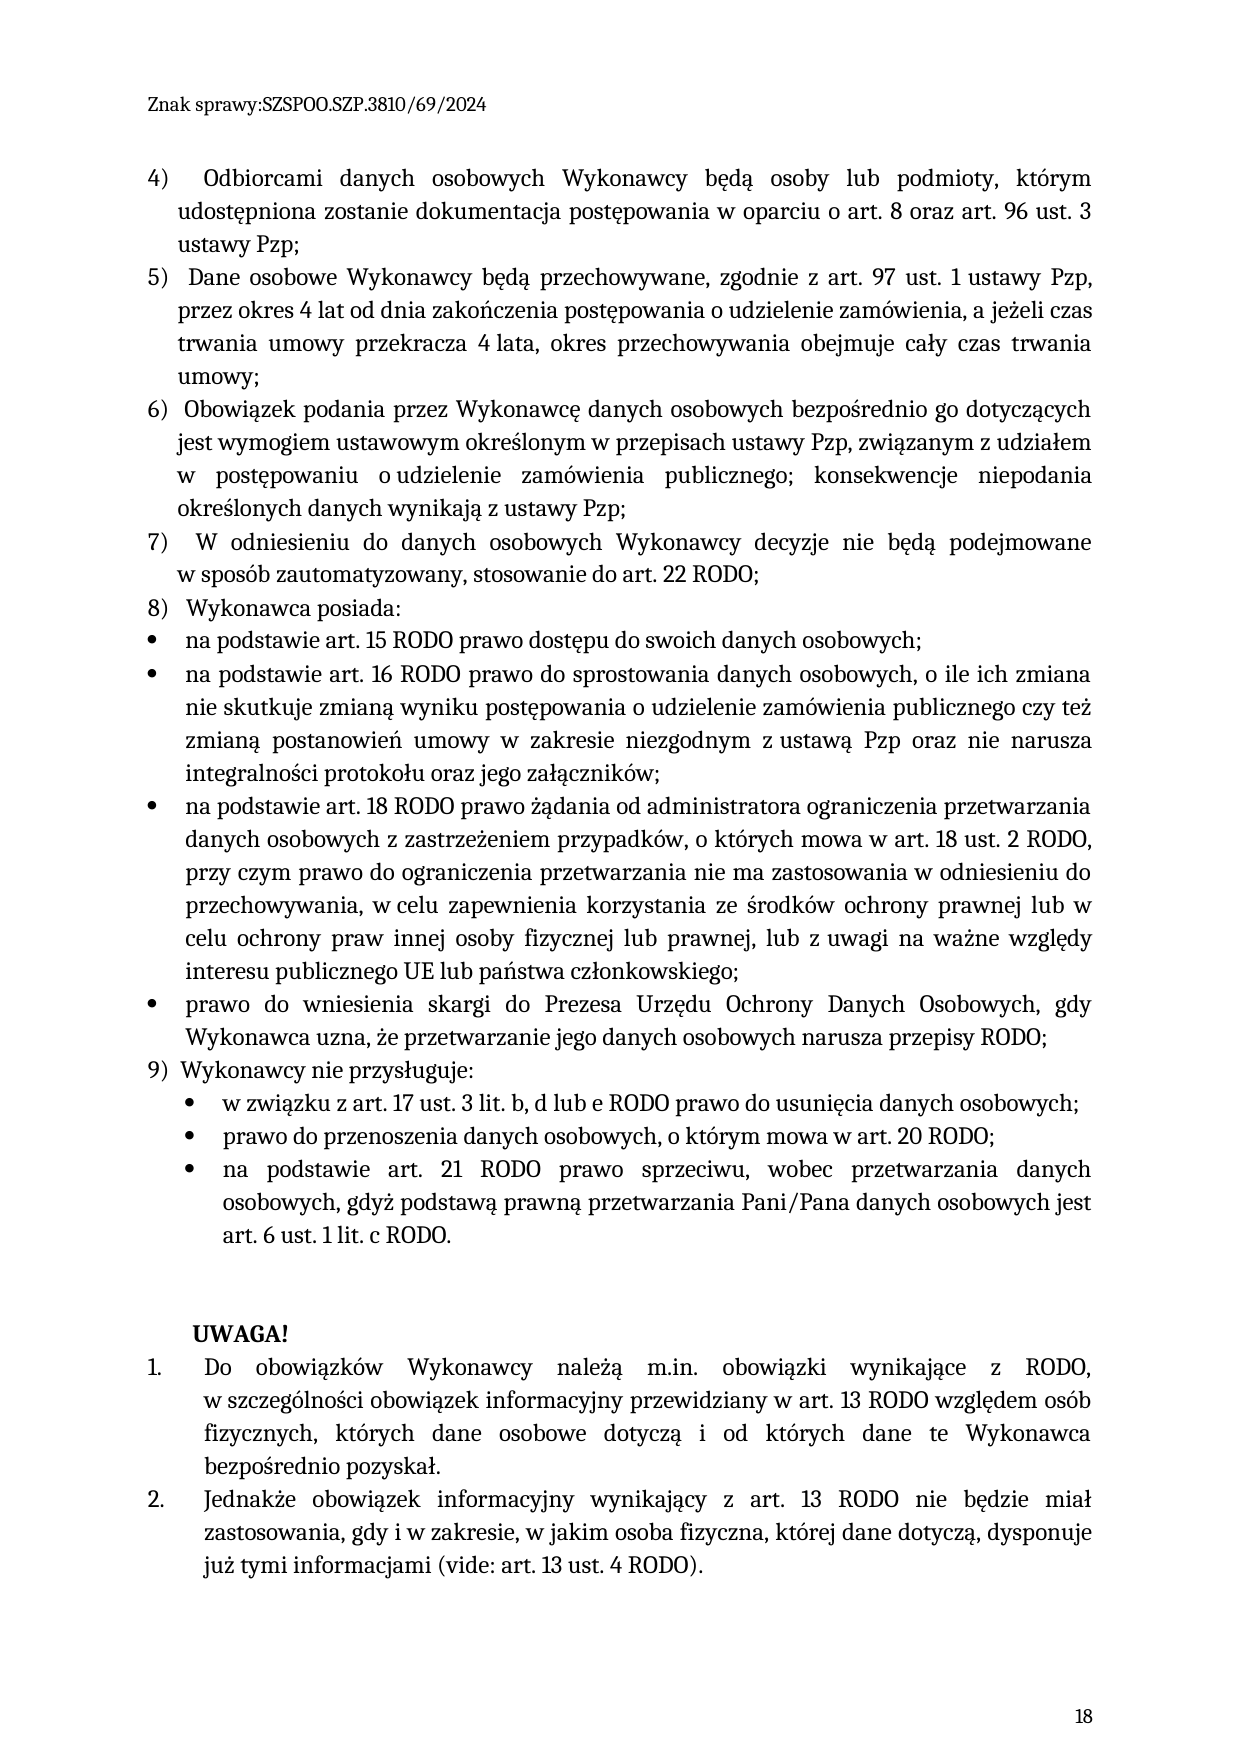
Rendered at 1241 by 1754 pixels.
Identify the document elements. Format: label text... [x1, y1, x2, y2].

text UWAGA! [192, 1320, 1093, 1349]
list na podstawie art. 21 RODO prawo sprzeciwu, wobec przetwarzania danych osobowych, gdyż podstawą prawną przetwarzania Pani/Pana danych osobowych jest art. 6 ust. 1 lit. c RODO. [185, 1155, 1093, 1249]
list prawo do wniesienia skargi do Prezesa Urzędu Ochrony Danych Osobowych, gdy Wykonawca uzna, że przetwarzanie jego danych osobowych narusza przepisy RODO; [148, 990, 1093, 1051]
list W odniesieniu do danych osobowych Wykonawcy decyzje nie będą podejmowane w sposób zautomatyzowany, stosowanie do art. 22 RODO; [148, 527, 1093, 589]
list Wykonawcy nie przysługuje: [148, 1056, 1093, 1084]
list na podstawie art. 15 RODO prawo dostępu do swoich danych osobowych; [148, 626, 1093, 655]
list w związku z art. 17 ust. 3 lit. b, d lub e RODO prawo do usunięcia danych osobowych; [185, 1089, 1093, 1117]
list Odbiorcami danych osobowych Wykonawcy będą osoby lub podmioty, którym udostępniona zostanie dokumentacja postępowania w oparciu o art. 8 oraz art. 96 ust. 3 ustawy Pzp; [148, 164, 1093, 259]
list Obowiązek podania przez Wykonawcę danych osobowych bezpośrednio go dotyczących jest wymogiem ustawowym określonym w przepisach ustawy Pzp, związanym z udziałem w postępowaniu o udzielenie zamówienia publicznego; konsekwencje niepodania określonych danych wynikają z ustawy Pzp; [148, 395, 1093, 523]
list na podstawie art. 16 RODO prawo do sprostowania danych osobowych, o ile ich zmiana nie skutkuje zmianą wyniku postępowania o udzielenie zamówienia publicznego czy też zmianą postanowień umowy w zakresie niezgodnym z ustawą Pzp oraz nie narusza integralności protokołu oraz jego załączników; [148, 659, 1093, 787]
list prawo do przenoszenia danych osobowych, o którym mowa w art. 20 RODO; [185, 1122, 1093, 1151]
list Dane osobowe Wykonawcy będą przechowywane, zgodnie z art. 97 ust. 1 ustawy Pzp, przez okres 4 lat od dnia zakończenia postępowania o udzielenie zamówienia, a jeżeli czas trwania umowy przekracza 4 lata, okres przechowywania obejmuje cały czas trwania umowy; [148, 263, 1093, 391]
list Jednakże obowiązek informacyjny wynikający z art. 13 RODO nie będzie miał zastosowania, gdy i w zakresie, w jakim osoba fizyczna, której dane dotyczą, dysponuje już tymi informacjami (vide: art. 13 ust. 4 RODO). [148, 1485, 1093, 1580]
list Wykonawca posiada: [148, 593, 1093, 622]
list Do obowiązków Wykonawcy należą m.in. obowiązki wynikające z RODO, w szczególności obowiązek informacyjny przewidziany w art. 13 RODO względem osób fizycznych, których dane osobowe dotyczą i od których dane te Wykonawca bezpośrednio pozyskał. [148, 1353, 1093, 1481]
list na podstawie art. 18 RODO prawo żądania od administratora ograniczenia przetwarzania danych osobowych z zastrzeżeniem przypadków, o których mowa w art. 18 ust. 2 RODO, przy czym prawo do ograniczenia przetwarzania nie ma zastosowania w odniesieniu do przechowywania, w celu zapewnienia korzystania ze środków ochrony prawnej lub w celu ochrony praw innej osoby fizycznej lub prawnej, lub z uwagi na ważne względy interesu publicznego UE lub państwa członkowskiego; [148, 792, 1093, 985]
